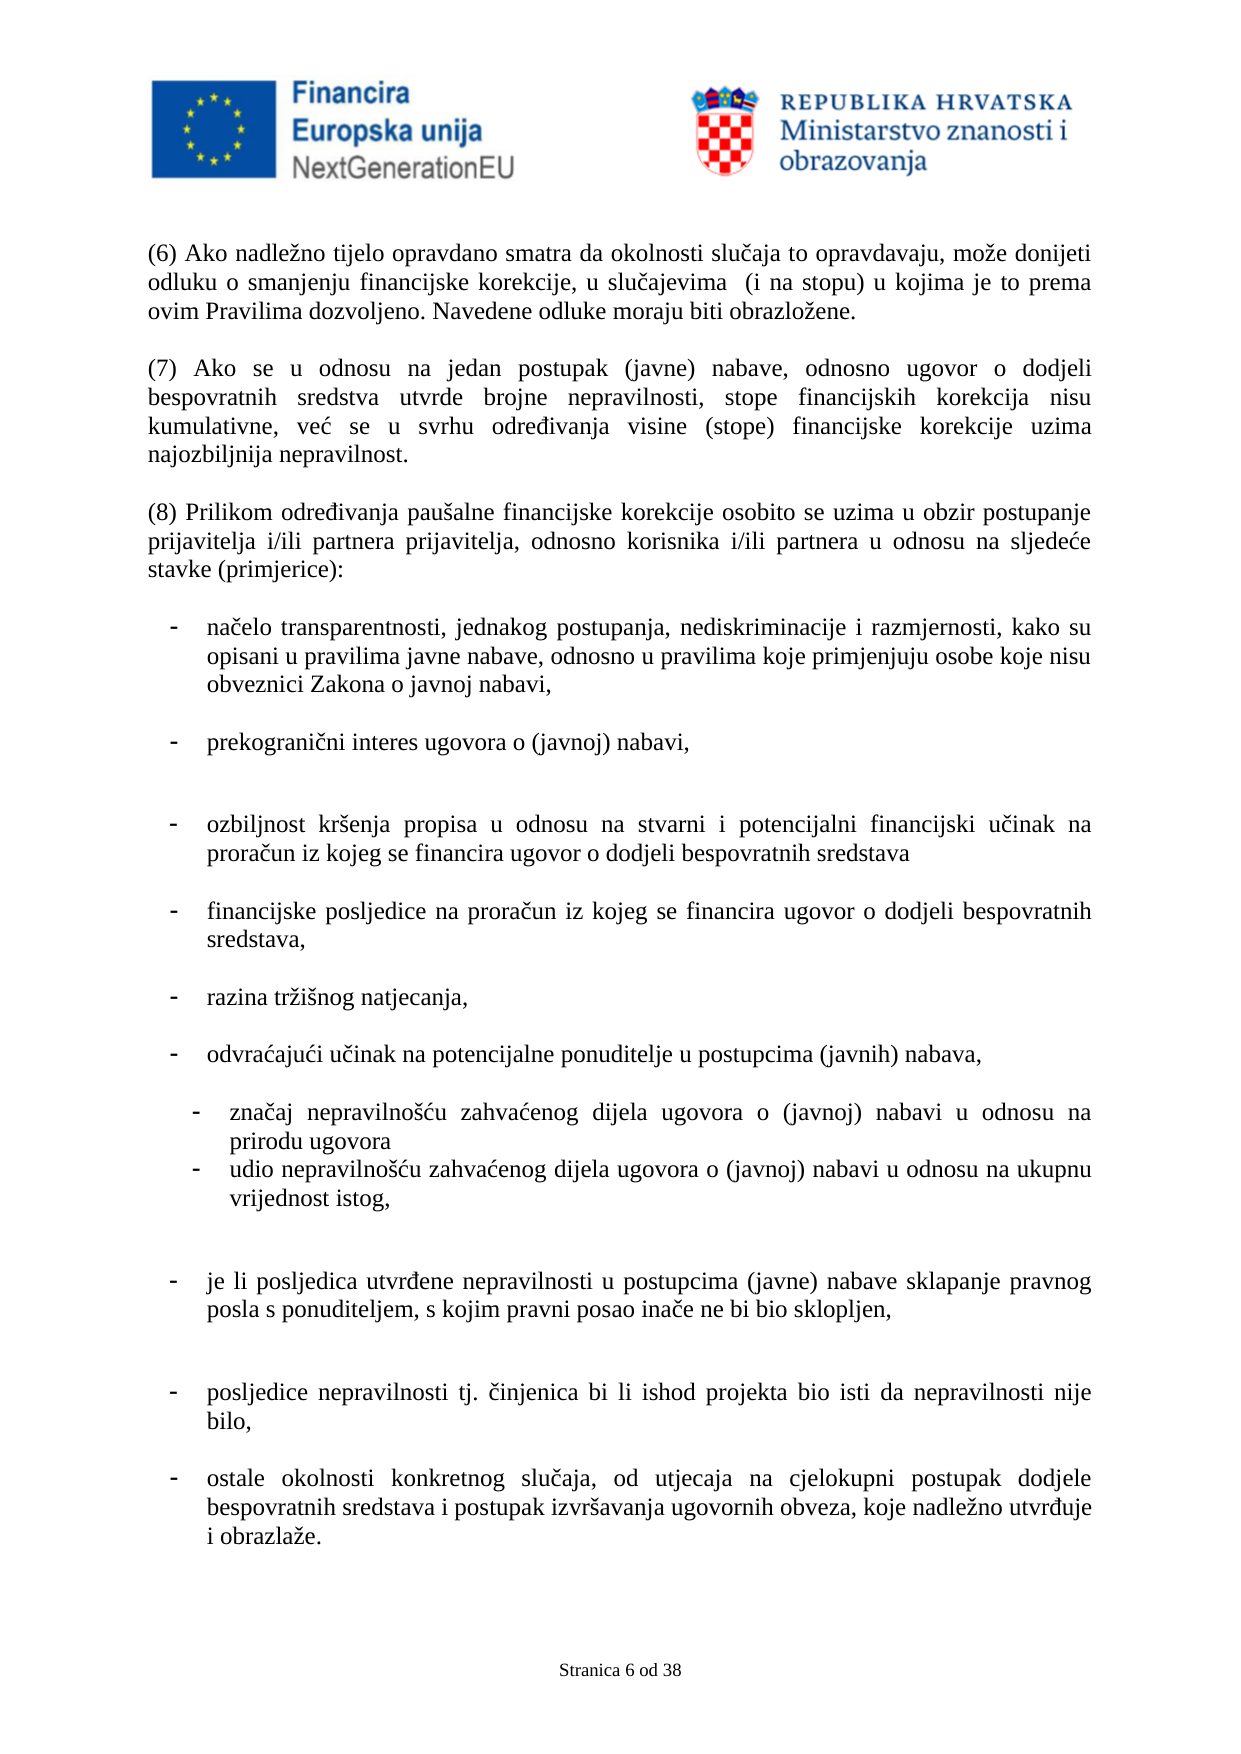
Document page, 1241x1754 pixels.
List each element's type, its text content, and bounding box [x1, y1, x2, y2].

text (8) Prilikom određivanja paušalne financijske korekcije osobito se uzima u obzir postupanje prijavitelja i/ili partnera prijavitelja, odnosno korisnika i/ili partnera u odnosu na sljedeće stavke (primjerice): [148, 497, 1093, 583]
list razina tržišnog natjecanja, [169, 982, 1093, 1011]
list je li posljedica utvrđene nepravilnosti u postupcima (javne) nabave sklapanje pravnog posla s ponuditeljem, s kojim pravni posao inače ne bi bio sklopljen, [169, 1266, 1093, 1323]
list posljedice nepravilnosti tj. činjenica bi li ishod projekta bio isti da nepravilnosti nije bilo, [169, 1377, 1093, 1434]
text (6) Ako nadležno tijelo opravdano smatra da okolnosti slučaja to opravdavaju, može donijeti odluku o smanjenju financijske korekcije, u slučajevima (i na stopu) u kojima je to prema ovim Pravilima dozvoljeno. Navedene odluke moraju biti obrazložene. [148, 238, 1093, 324]
list značaj nepravilnošću zahvaćenog dijela ugovora o (javnoj) nabavi u odnosu na prirodu ugovora [192, 1097, 1093, 1154]
list odvraćajući učinak na potencijalne ponuditelje u postupcima (javnih) nabava, [169, 1039, 1093, 1068]
list udio nepravilnošću zahvaćenog dijela ugovora o (javnoj) nabavi u odnosu na ukupnu vrijednost istog, [192, 1154, 1093, 1212]
list ozbiljnost kršenja propisa u odnosu na stvarni i potencijalni financijski učinak na proračun iz kojeg se financira ugovor o dodjeli bespovratnih sredstava [169, 809, 1093, 867]
picture [681, 73, 1086, 185]
list prekogranični interes ugovora o (javnoj) nabavi, [169, 727, 1093, 756]
list ostale okolnosti konkretnog slučaja, od utjecaja na cjelokupni postupak dodjele bespovratnih sredstava i postupak izvršavanja ugovornih obveza, koje nadležno utvrđuje i obrazlaže. [169, 1463, 1093, 1549]
picture [147, 75, 537, 185]
list financijske posljedice na proračun iz kojeg se financira ugovor o dodjeli bespovratnih sredstava, [169, 896, 1093, 953]
text (7) Ako se u odnosu na jedan postupak (javne) nabave, odnosno ugovor o dodjeli bespovratnih sredstva utvrde brojne nepravilnosti, stope financijskih korekcija nisu kumulativne, već se u svrhu određivanja visine (stope) financijske korekcije uzima najozbiljnija nepravilnost. [148, 353, 1093, 468]
list načelo transparentnosti, jednakog postupanja, nediskriminacije i razmjernosti, kako su opisani u pravilima javne nabave, odnosno u pravilima koje primjenjuju osobe koje nisu obveznici Zakona o javnoj nabavi, [169, 612, 1093, 698]
